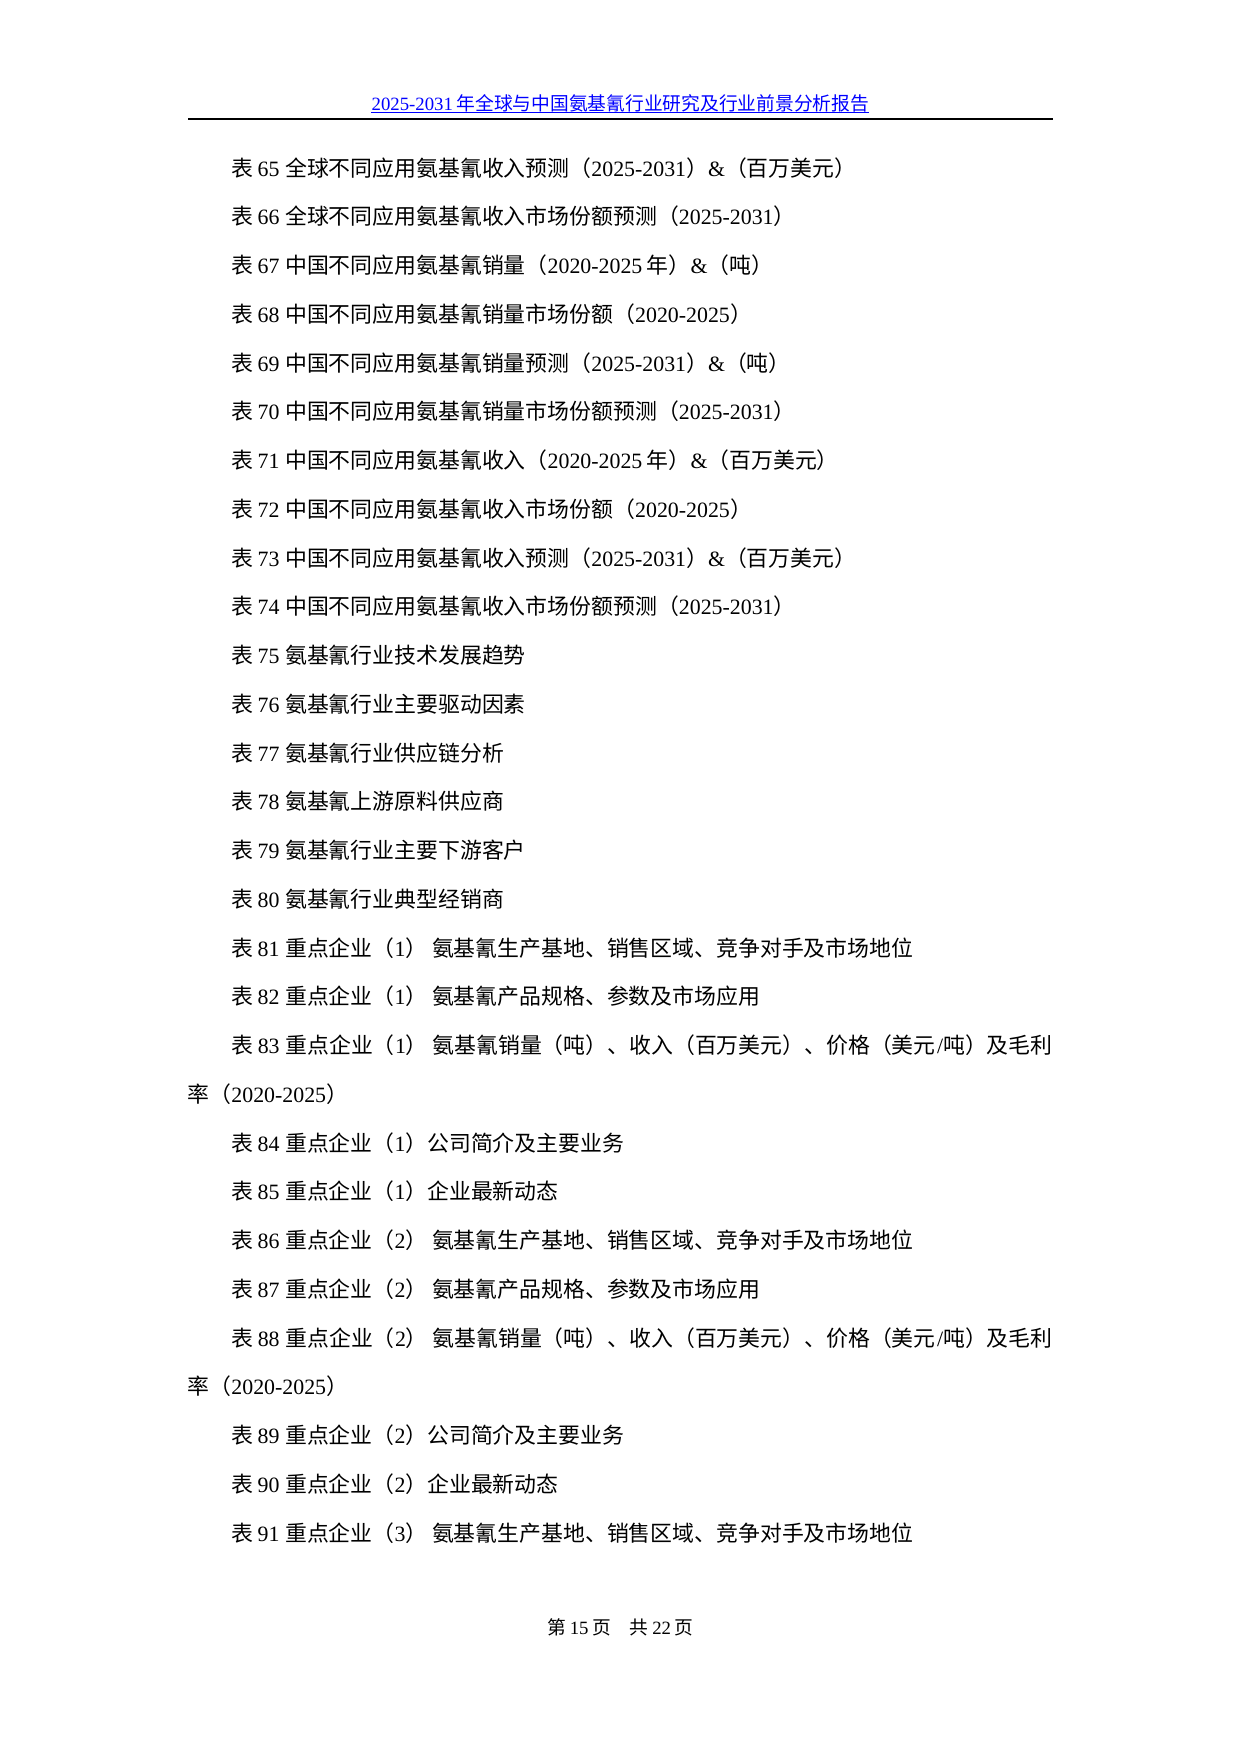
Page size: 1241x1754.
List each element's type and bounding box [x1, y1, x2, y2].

text [187, 150, 1053, 1548]
